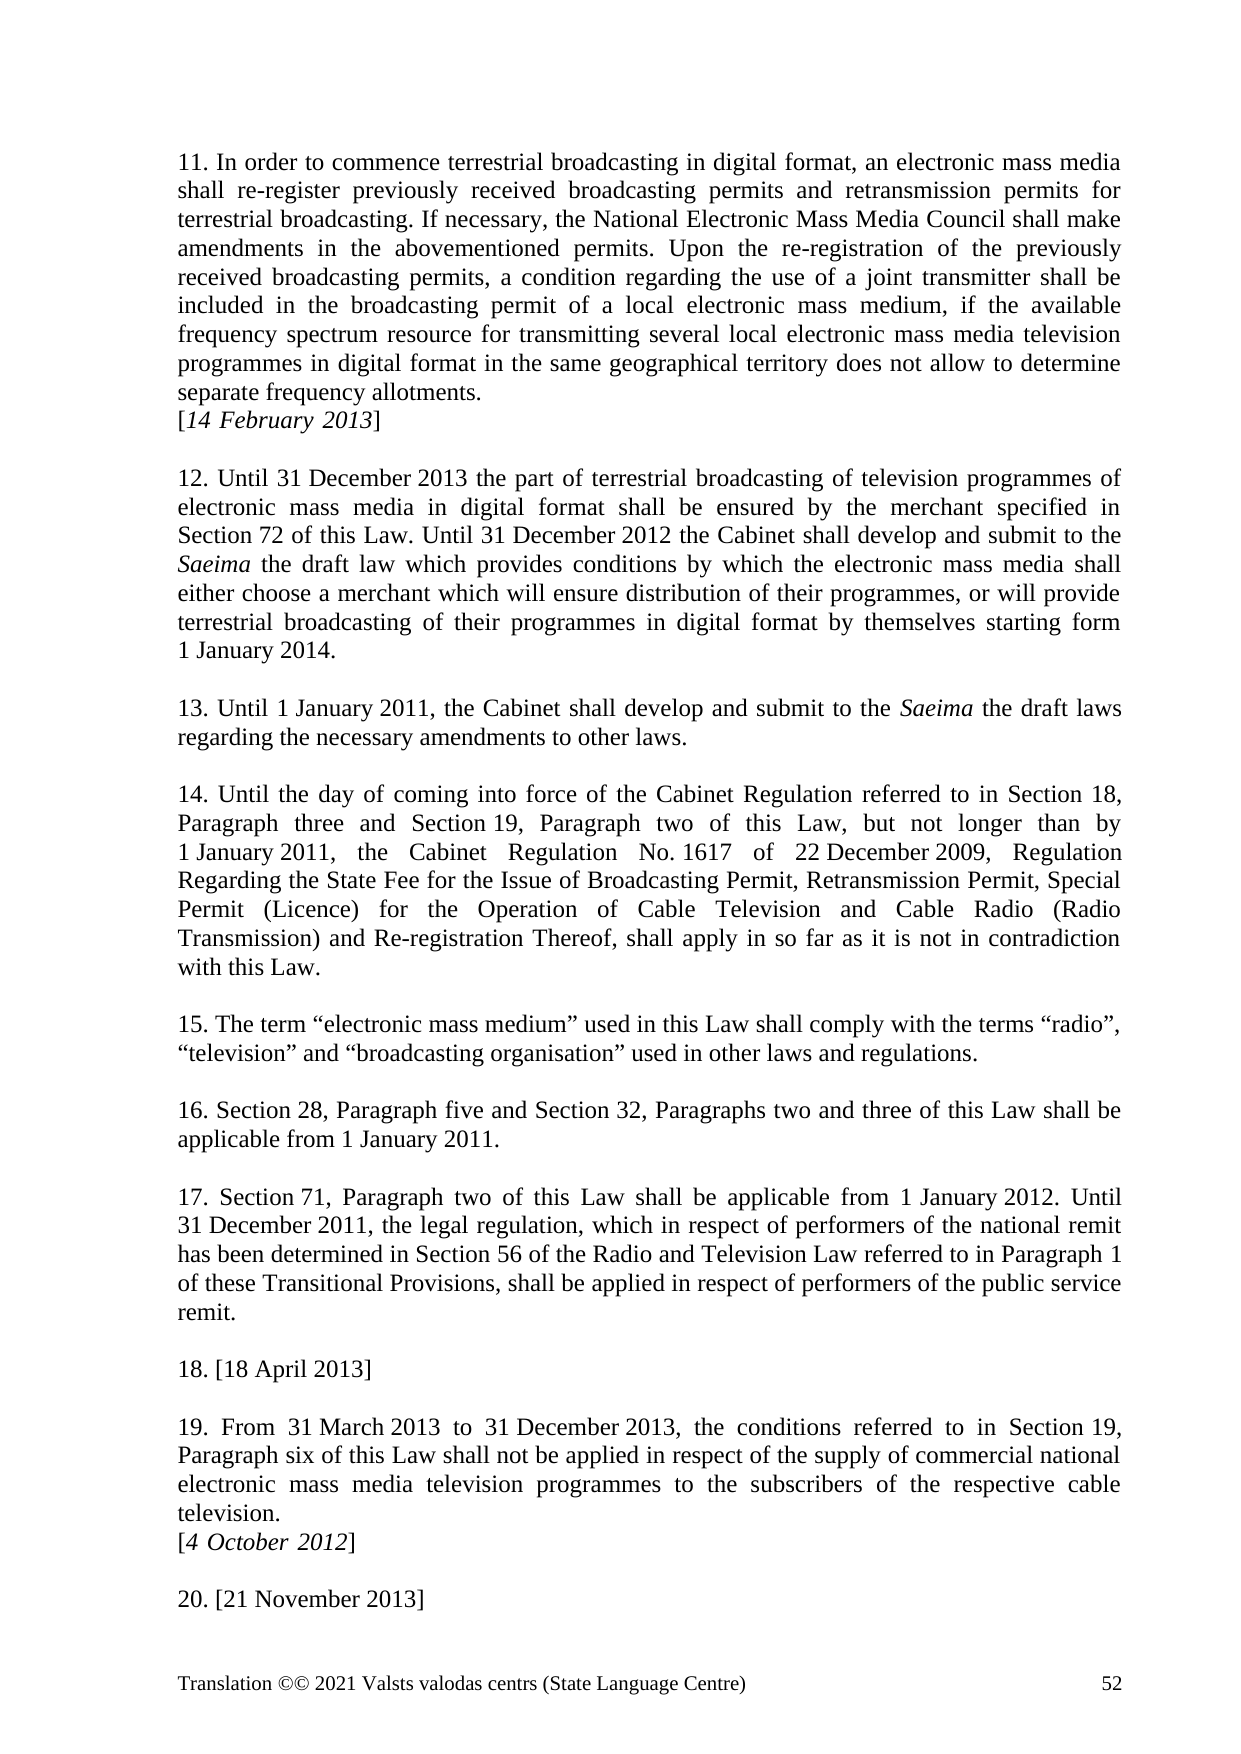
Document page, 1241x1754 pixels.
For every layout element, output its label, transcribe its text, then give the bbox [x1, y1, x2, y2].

text 19. From 31 March 2013 to 31 December 2013, the conditions referred to in Section 19, Paragraph six of this Law shall not be applied in respect of the supply of commercial national electronic mass media television programmes to the subscribers of the respective cable television. [177, 1412, 1122, 1527]
text 18. [18 April 2013] [177, 1354, 1122, 1383]
text 16. Section 28, Paragraph five and Section 32, Paragraphs two and three of this Law shall be applicable from 1 January 2011. [177, 1096, 1122, 1153]
text [14 February 2013] [177, 406, 1122, 434]
text 15. The term “electronic mass medium” used in this Law shall comply with the terms “radio”, “television” and “broadcasting organisation” used in other laws and regulations. [177, 1009, 1122, 1067]
text 13. Until 1 January 2011, the Cabinet shall develop and submit to the Saeima the draft laws regarding the necessary amendments to other laws. [177, 693, 1122, 751]
text 20. [21 November 2013] [177, 1584, 1122, 1613]
text 12. Until 31 December 2013 the part of terrestrial broadcasting of television programmes of electronic mass media in digital format shall be ensured by the merchant specified in Section 72 of this Law. Until 31 December 2012 the Cabinet shall develop and submit to the Saeima the draft law which provides conditions by which the electronic mass media shall either choose a merchant which will ensure distribution of their programmes, or will provide terrestrial broadcasting of their programmes in digital format by themselves starting form 1 January 2014. [177, 463, 1122, 664]
text [4 October 2012] [177, 1527, 1122, 1556]
text 11. In order to commence terrestrial broadcasting in digital format, an electronic mass media shall re-register previously received broadcasting permits and retransmission permits for terrestrial broadcasting. If necessary, the National Electronic Mass Media Council shall make amendments in the abovementioned permits. Upon the re-registration of the previously received broadcasting permits, a condition regarding the use of a joint transmitter shall be included in the broadcasting permit of a local electronic mass medium, if the available frequency spectrum resource for transmitting several local electronic mass media television programmes in digital format in the same geographical territory does not allow to determine separate frequency allotments. [177, 147, 1122, 406]
text 14. Until the day of coming into force of the Cabinet Regulation referred to in Section 18, Paragraph three and Section 19, Paragraph two of this Law, but not longer than by 1 January 2011, the Cabinet Regulation No. 1617 of 22 December 2009, Regulation Regarding the State Fee for the Issue of Broadcasting Permit, Retransmission Permit, Special Permit (Licence) for the Operation of Cable Television and Cable Radio (Radio Transmission) and Re-registration Thereof, shall apply in so far as it is not in contradiction with this Law. [177, 779, 1122, 981]
text 17. Section 71, Paragraph two of this Law shall be applicable from 1 January 2012. Until 31 December 2011, the legal regulation, which in respect of performers of the national remit has been determined in Section 56 of the Radio and Television Law referred to in Paragraph 1 of these Transitional Provisions, shall be applied in respect of performers of the public service remit. [177, 1182, 1122, 1326]
